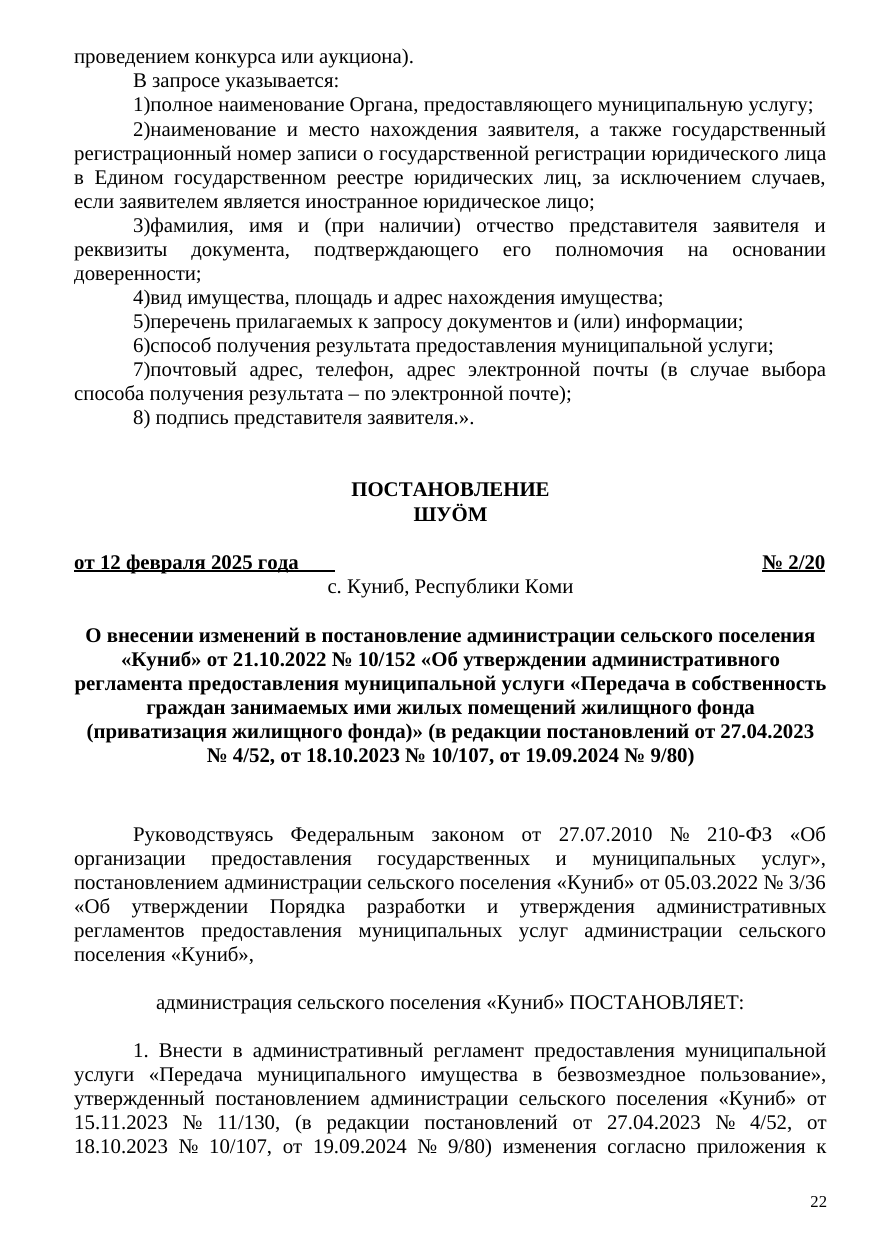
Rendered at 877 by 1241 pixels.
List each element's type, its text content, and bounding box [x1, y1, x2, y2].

text 2)наименование и место нахождения заявителя, а также государственный регистрационный номер записи о государственной регистрации юридического лица в Едином государственном реестре юридических лиц, за исключением случаев, если заявителем является иностранное юридическое лицо; [74, 116, 827, 213]
text ШУÖМ [74, 501, 827, 526]
text 6)способ получения результата предоставления муниципальной услуги; [74, 333, 827, 357]
text с. Куниб, Республики Коми [74, 574, 827, 598]
text 8) подпись представителя заявителя.». [74, 405, 827, 429]
text ПОСТАНОВЛЕНИЕ [74, 477, 827, 501]
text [74, 44, 827, 68]
text 5)перечень прилагаемых к запросу документов и (или) информации; [74, 309, 827, 333]
text В запросе указывается: [74, 68, 827, 92]
text администрация сельского поселения «Куниб» ПОСТАНОВЛЯЕТ: [74, 990, 827, 1014]
text 1)полное наименование Органа, предоставляющего муниципальную услугу; [74, 92, 827, 116]
text 3)фамилия, имя и (при наличии) отчество представителя заявителя и реквизиты документа, подтверждающего его полномочия на основании доверенности; [74, 213, 827, 285]
text О внесении изменений в постановление администрации сельского поселения «Куниб» от 21.10.2022 № 10/152 «Об утверждении административного регламента предоставления муниципальной услуги «Передача в собственность граждан занимаемых ими жилых помещений жилищного фонда (приватизация жилищного фонда)» (в редакции постановлений от 27.04.2023 № 4/52, от 18.10.2023 № 10/107, от 19.09.2024 № 9/80) [74, 623, 827, 767]
text Руководствуясь Федеральным законом от 27.07.2010 № 210-ФЗ «Об организации предоставления государственных и муниципальных услуг», постановлением администрации сельского поселения «Куниб» от 05.03.2022 № 3/36 «Об утверждении Порядка разработки и утверждения административных регламентов предоставления муниципальных услуг администрации сельского поселения «Куниб», [74, 821, 827, 966]
text 7)почтовый адрес, телефон, адрес электронной почты (в случае выбора способа получения результата – по электронной почте); [74, 357, 827, 405]
text от 12 февраля 2025 года № 2/20 [74, 549, 827, 574]
text 4)вид имущества, площадь и адрес нахождения имущества; [74, 285, 827, 309]
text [74, 1038, 827, 1158]
